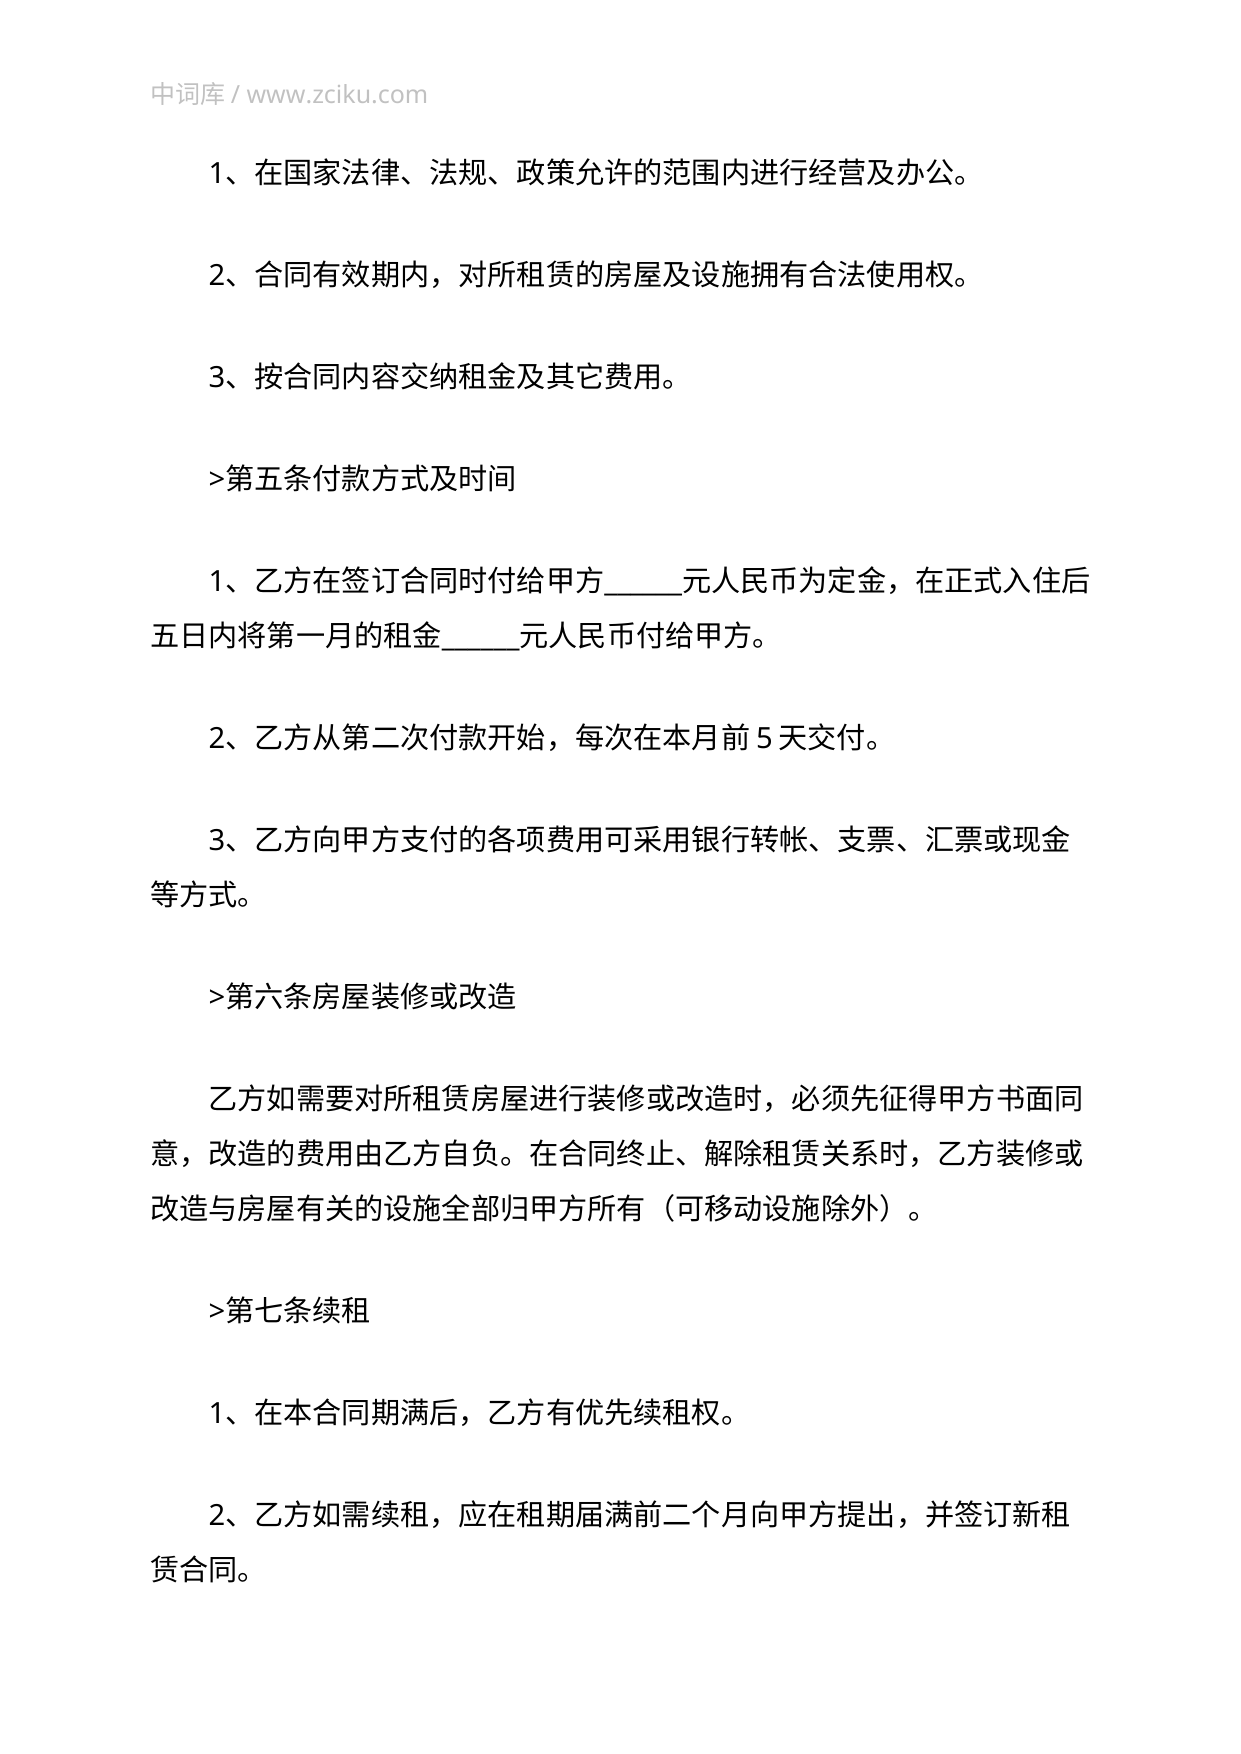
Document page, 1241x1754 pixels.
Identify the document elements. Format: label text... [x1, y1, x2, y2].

text >第五条付款方式及时间 [150, 456, 1090, 498]
text 2、合同有效期内，对所租赁的房屋及设施拥有合法使用权。 [150, 252, 1090, 294]
text 2、乙方如需续租，应在租期届满前二个月向甲方提出，并签订新租赁合同。 [150, 1491, 1090, 1588]
text 3、按合同内容交纳租金及其它费用。 [150, 354, 1090, 396]
text 1、在国家法律、法规、政策允许的范围内进行经营及办公。 [150, 150, 1090, 192]
text >第六条房屋装修或改造 [150, 974, 1090, 1016]
text 2、乙方从第二次付款开始，每次在本月前5天交付。 [150, 715, 1090, 757]
text >第七条续租 [150, 1287, 1090, 1329]
text 1、在本合同期满后，乙方有优先续租权。 [150, 1389, 1090, 1432]
text 1、乙方在签订合同时付给甲方______元人民币为定金，在正式入住后五日内将第一月的租金______元人民币付给甲方。 [150, 558, 1090, 655]
text 3、乙方向甲方支付的各项费用可采用银行转帐、支票、汇票或现金等方式。 [150, 817, 1090, 914]
text 乙方如需要对所租赁房屋进行装修或改造时，必须先征得甲方书面同意，改造的费用由乙方自负。在合同终止、解除租赁关系时，乙方装修或改造与房屋有关的设施全部归甲方所有（可移动设施除外）。 [150, 1076, 1090, 1228]
